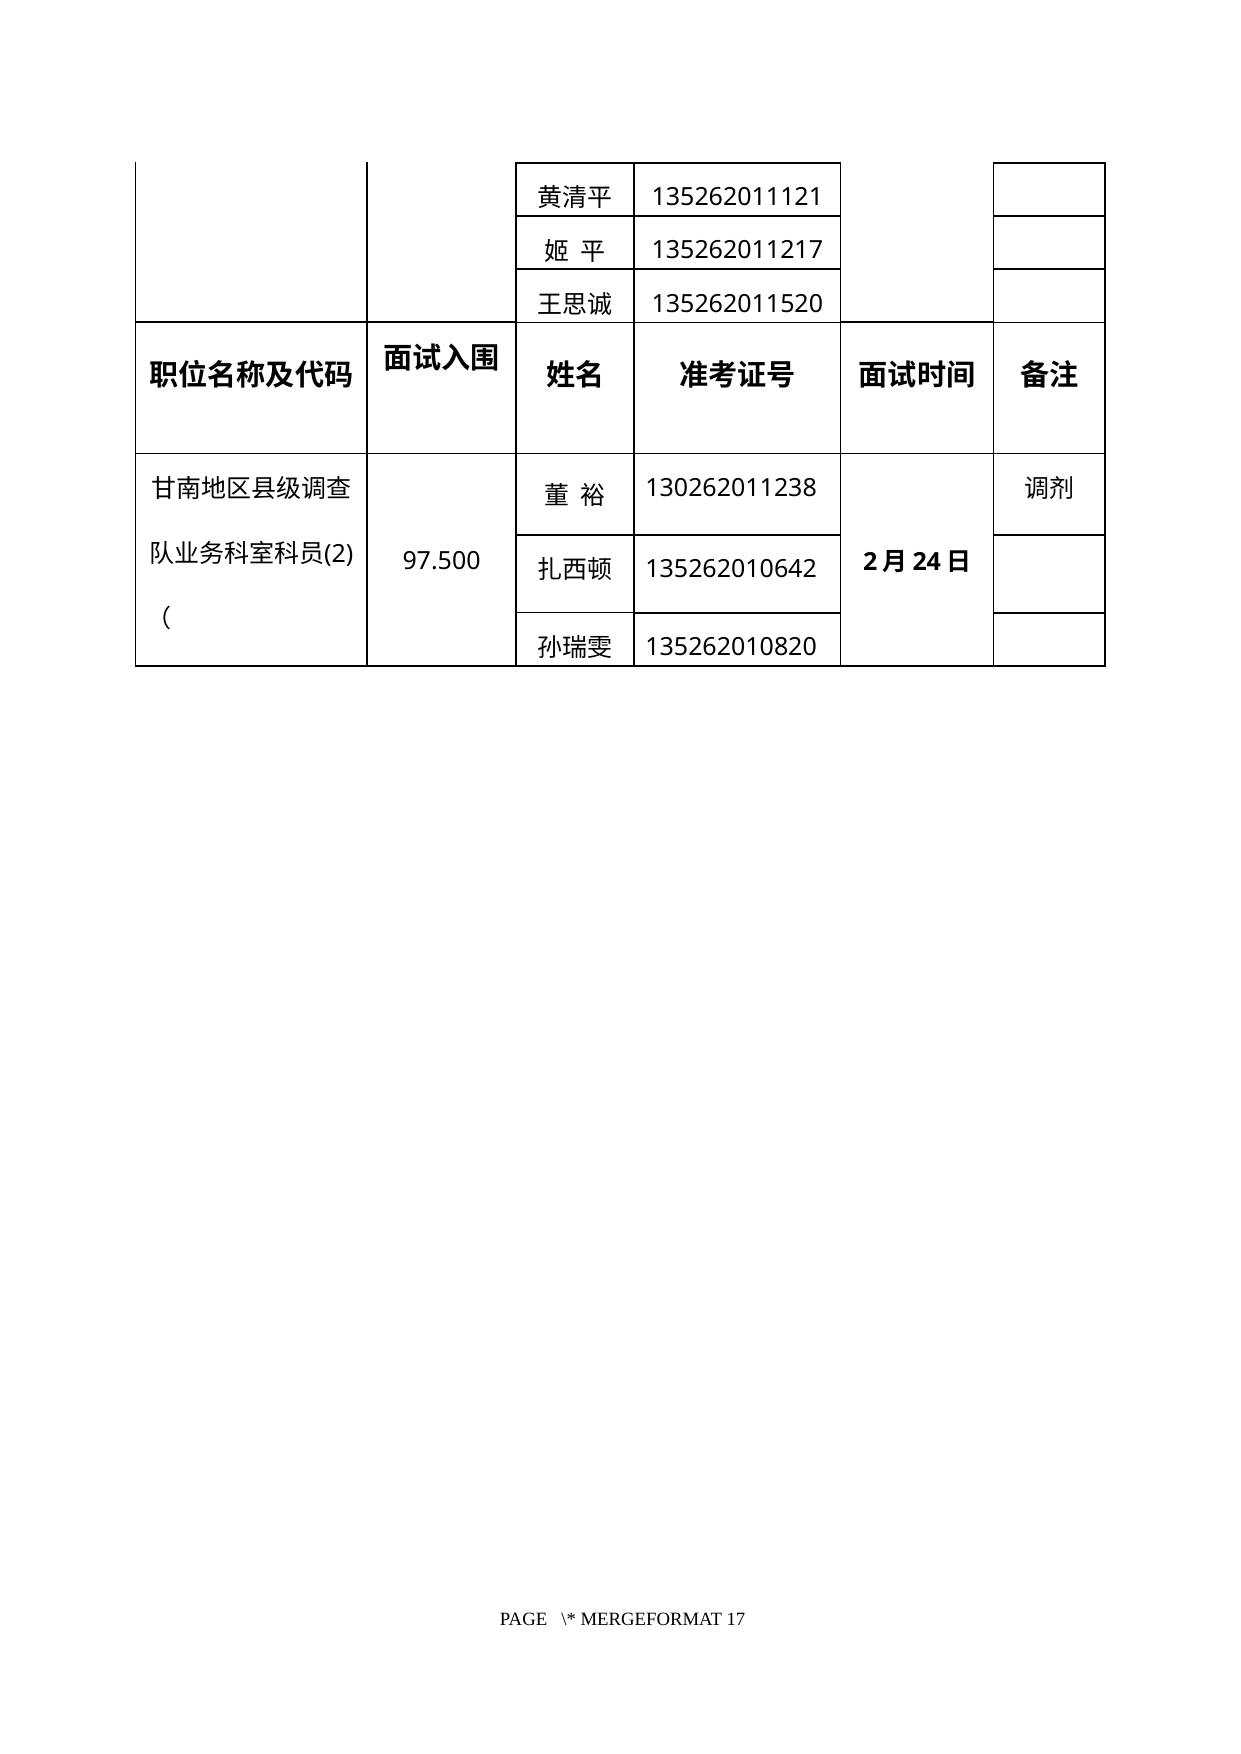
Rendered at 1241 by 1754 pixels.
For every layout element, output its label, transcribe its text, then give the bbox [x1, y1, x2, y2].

table_cell 扎西顿珠 [517, 536, 633, 612]
table_cell 13526201152007 [635, 270, 840, 321]
table_cell 姬 平 [517, 217, 633, 268]
table_cell [994, 217, 1104, 268]
table_cell 职位名称及代码 [136, 323, 366, 453]
table_cell 准考证号 [635, 323, 840, 453]
table_cell 王思诚 [517, 270, 633, 321]
table_cell 调剂 [994, 454, 1104, 534]
table_cell 13526201121725 [635, 217, 840, 268]
table_cell 13026201123820 [635, 454, 840, 534]
table_cell 姓名 [517, 323, 633, 453]
table_cell 甘南地区县级调查队业务科室科员(2) （400110128041） [136, 454, 366, 665]
table_cell [994, 536, 1104, 612]
table_cell 13526201112110 [635, 164, 840, 215]
table_cell 孙瑞雯 [517, 613, 633, 665]
table_cell 面试时间 [841, 323, 993, 453]
table_cell 2月24日 [841, 454, 993, 665]
table_cell 13526201064202 [635, 536, 840, 612]
table_cell 面试入围分数线 [368, 323, 515, 453]
table_cell 黄清平 [517, 164, 633, 215]
table_cell 备注 [994, 323, 1104, 453]
table_cell [994, 614, 1104, 665]
table_cell 97.500 [368, 454, 515, 665]
table_cell [994, 270, 1104, 321]
table_cell [994, 164, 1104, 215]
table_cell 13526201082018 [635, 614, 840, 665]
table_cell 董 裕 [517, 454, 633, 534]
